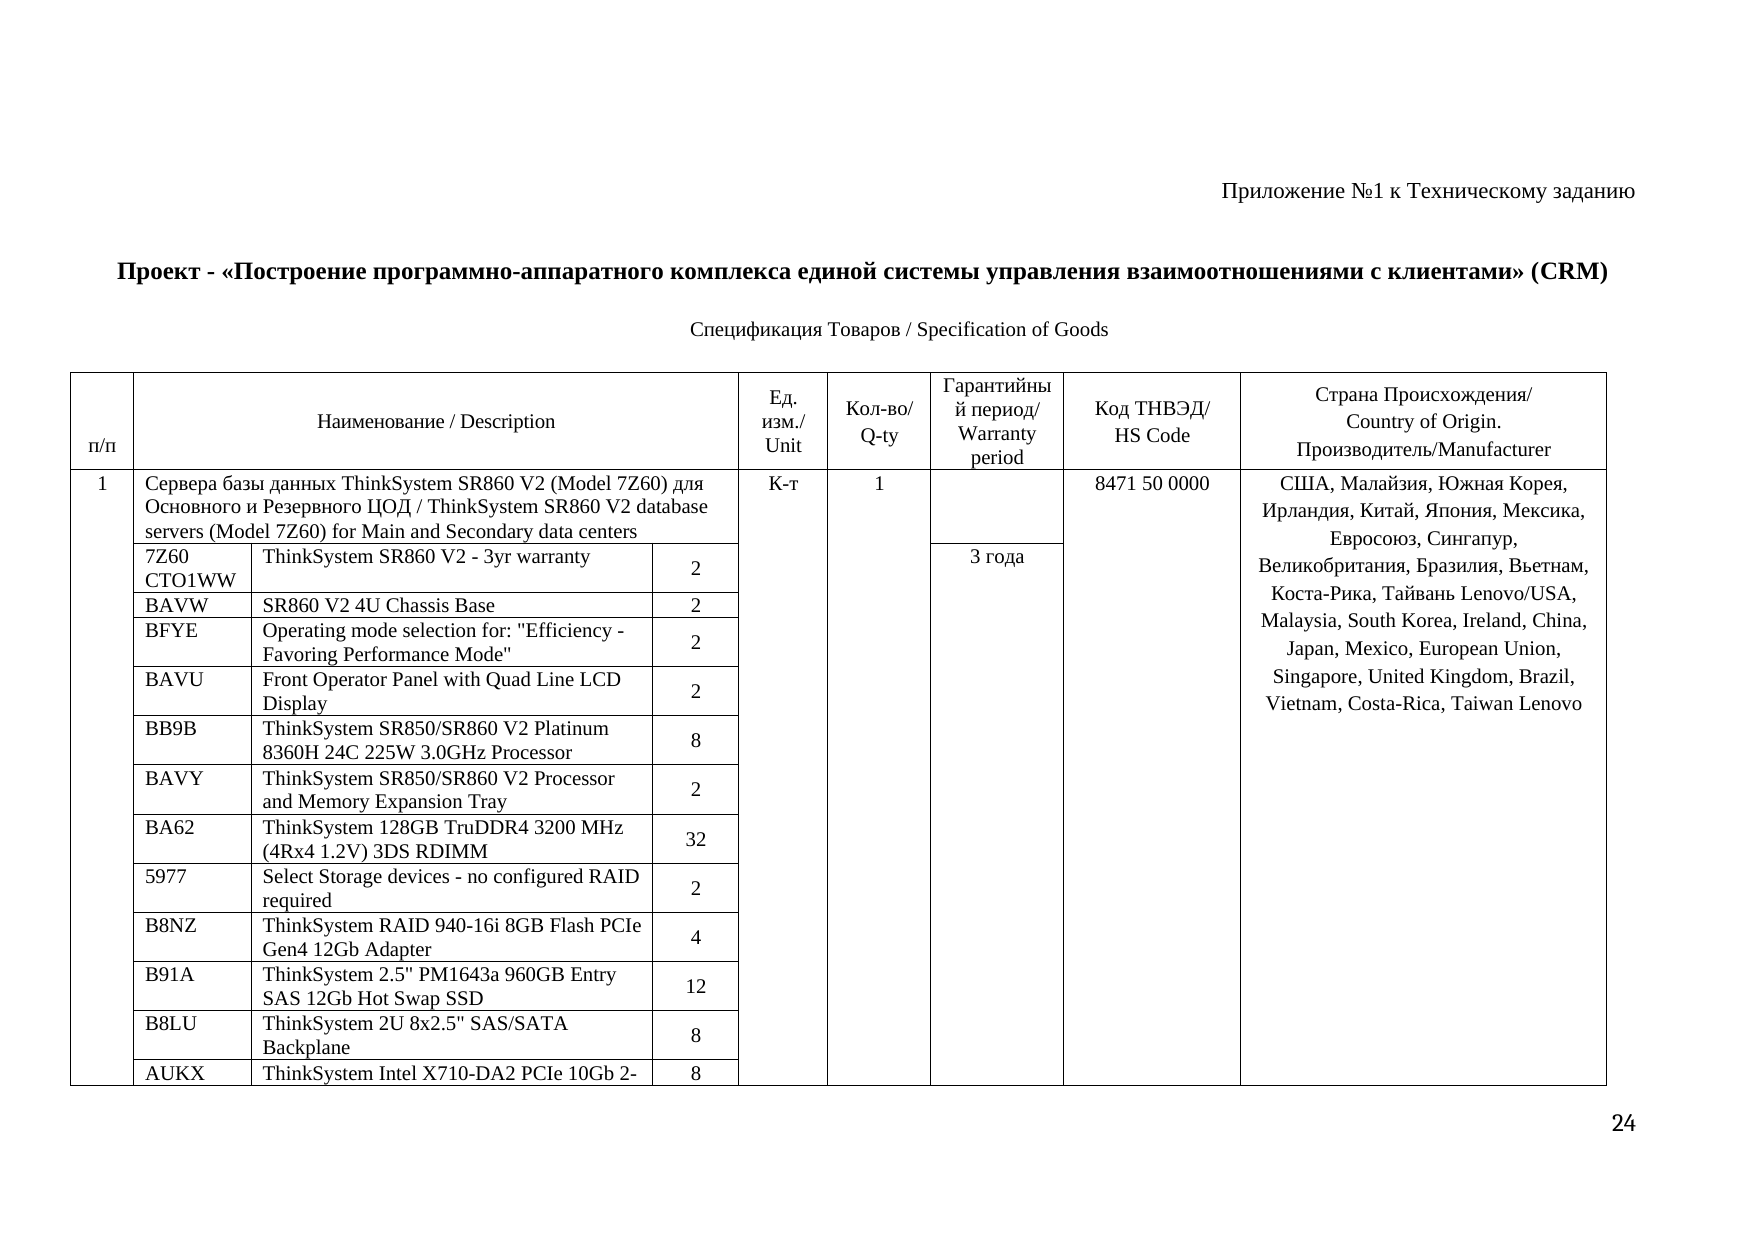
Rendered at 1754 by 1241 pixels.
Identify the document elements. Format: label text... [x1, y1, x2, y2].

table_cell К-т [739, 470, 827, 1084]
table_cell Select Storage devices - no configured RAID required [252, 864, 652, 912]
table_header Кол-во/ Q-ty [828, 373, 930, 469]
table_header Гарантийный период/ Warranty period [931, 373, 1063, 469]
table_cell 8 [653, 716, 738, 764]
table_cell Front Operator Panel with Quad Line LCD Display [252, 667, 652, 715]
table_cell ThinkSystem SR860 V2 - 3yr warranty [252, 544, 652, 592]
table_cell США, Малайзия, Южная Корея, Ирландия, Китай, Япония, Мексика, Евросоюз, Сингапур, Великобритания, Бразилия, Вьетнам, Коста-Рика, Тайвань Lenovo/USA, Malaysia, South Korea, Ireland, China, Japan, Mexico, European Union, Singapore, United Kingdom, Brazil, Vietnam, Costa-Rica, Taiwan Lenovo [1241, 470, 1606, 1084]
table_cell [931, 470, 1063, 543]
table_cell B8LU [134, 1011, 251, 1059]
table_cell 8 [653, 1011, 738, 1059]
table_cell 12 [653, 962, 738, 1010]
table_cell 1 [71, 470, 133, 1084]
table_header Ед. изм./ Unit [739, 373, 827, 469]
table_cell ThinkSystem 128GB TruDDR4 3200 MHz (4Rx4 1.2V) 3DS RDIMM [252, 815, 652, 863]
text Приложение №1 к Техническому заданию [89, 177, 1636, 203]
text Проект - «Построение программно-аппаратного комплекса единой системы управления взаимоотношениями с клиентами» (CRM) [89, 256, 1636, 285]
table_cell 3 года [931, 544, 1063, 1084]
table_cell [252, 1060, 652, 1084]
table_header Страна Происхождения/ Country of Origin. Производитель/Manufacturer [1241, 373, 1606, 469]
table_cell 1 [828, 470, 930, 1084]
table_cell BB9B [134, 716, 251, 764]
table_cell SR860 V2 4U Chassis Base [252, 593, 652, 617]
table_header п/п [71, 373, 133, 469]
table_cell BA62 [134, 815, 251, 863]
table_cell 7Z60 CTO1WW [134, 544, 251, 592]
table_cell 8471 50 0000 [1064, 470, 1240, 1084]
table_cell Сервера базы данных ThinkSystem SR860 V2 (Model 7Z60) для Основного и Резервного ЦОД / ThinkSystem SR860 V2 database servers (Model 7Z60) for Main and Secondary data centers [134, 470, 738, 543]
table_cell 4 [653, 913, 738, 961]
table_cell BFYE [134, 618, 251, 666]
table_cell 32 [653, 815, 738, 863]
text Спецификация Товаров / Specification of Goods [89, 317, 1636, 341]
table_cell 2 [653, 667, 738, 715]
table_cell 2 [653, 544, 738, 592]
table_cell 2 [653, 864, 738, 912]
table_cell ThinkSystem 2U 8x2.5" SAS/SATA Backplane [252, 1011, 652, 1059]
table_cell B8NZ [134, 913, 251, 961]
table_cell ThinkSystem RAID 940-16i 8GB Flash PCIe Gen4 12Gb Adapter [252, 913, 652, 961]
table_cell ThinkSystem SR850/SR860 V2 Platinum 8360H 24C 225W 3.0GHz Processor [252, 716, 652, 764]
table_cell 5977 [134, 864, 251, 912]
table_cell 8 [653, 1060, 738, 1084]
table_cell 2 [653, 618, 738, 666]
table_cell ThinkSystem SR850/SR860 V2 Processor and Memory Expansion Tray [252, 765, 652, 813]
table_cell BAVW [134, 593, 251, 617]
table_cell 2 [653, 765, 738, 813]
table_header Код ТНВЭД/ HS Code [1064, 373, 1240, 469]
table_cell ThinkSystem 2.5" PM1643a 960GB Entry SAS 12Gb Hot Swap SSD [252, 962, 652, 1010]
table_cell AUKX [134, 1060, 251, 1084]
table_cell BAVY [134, 765, 251, 813]
table_cell B91A [134, 962, 251, 1010]
table_header Наименование / Description [134, 373, 738, 469]
table_cell Operating mode selection for: "Efficiency - Favoring Performance Mode" [252, 618, 652, 666]
table_cell BAVU [134, 667, 251, 715]
table_cell 2 [653, 593, 738, 617]
